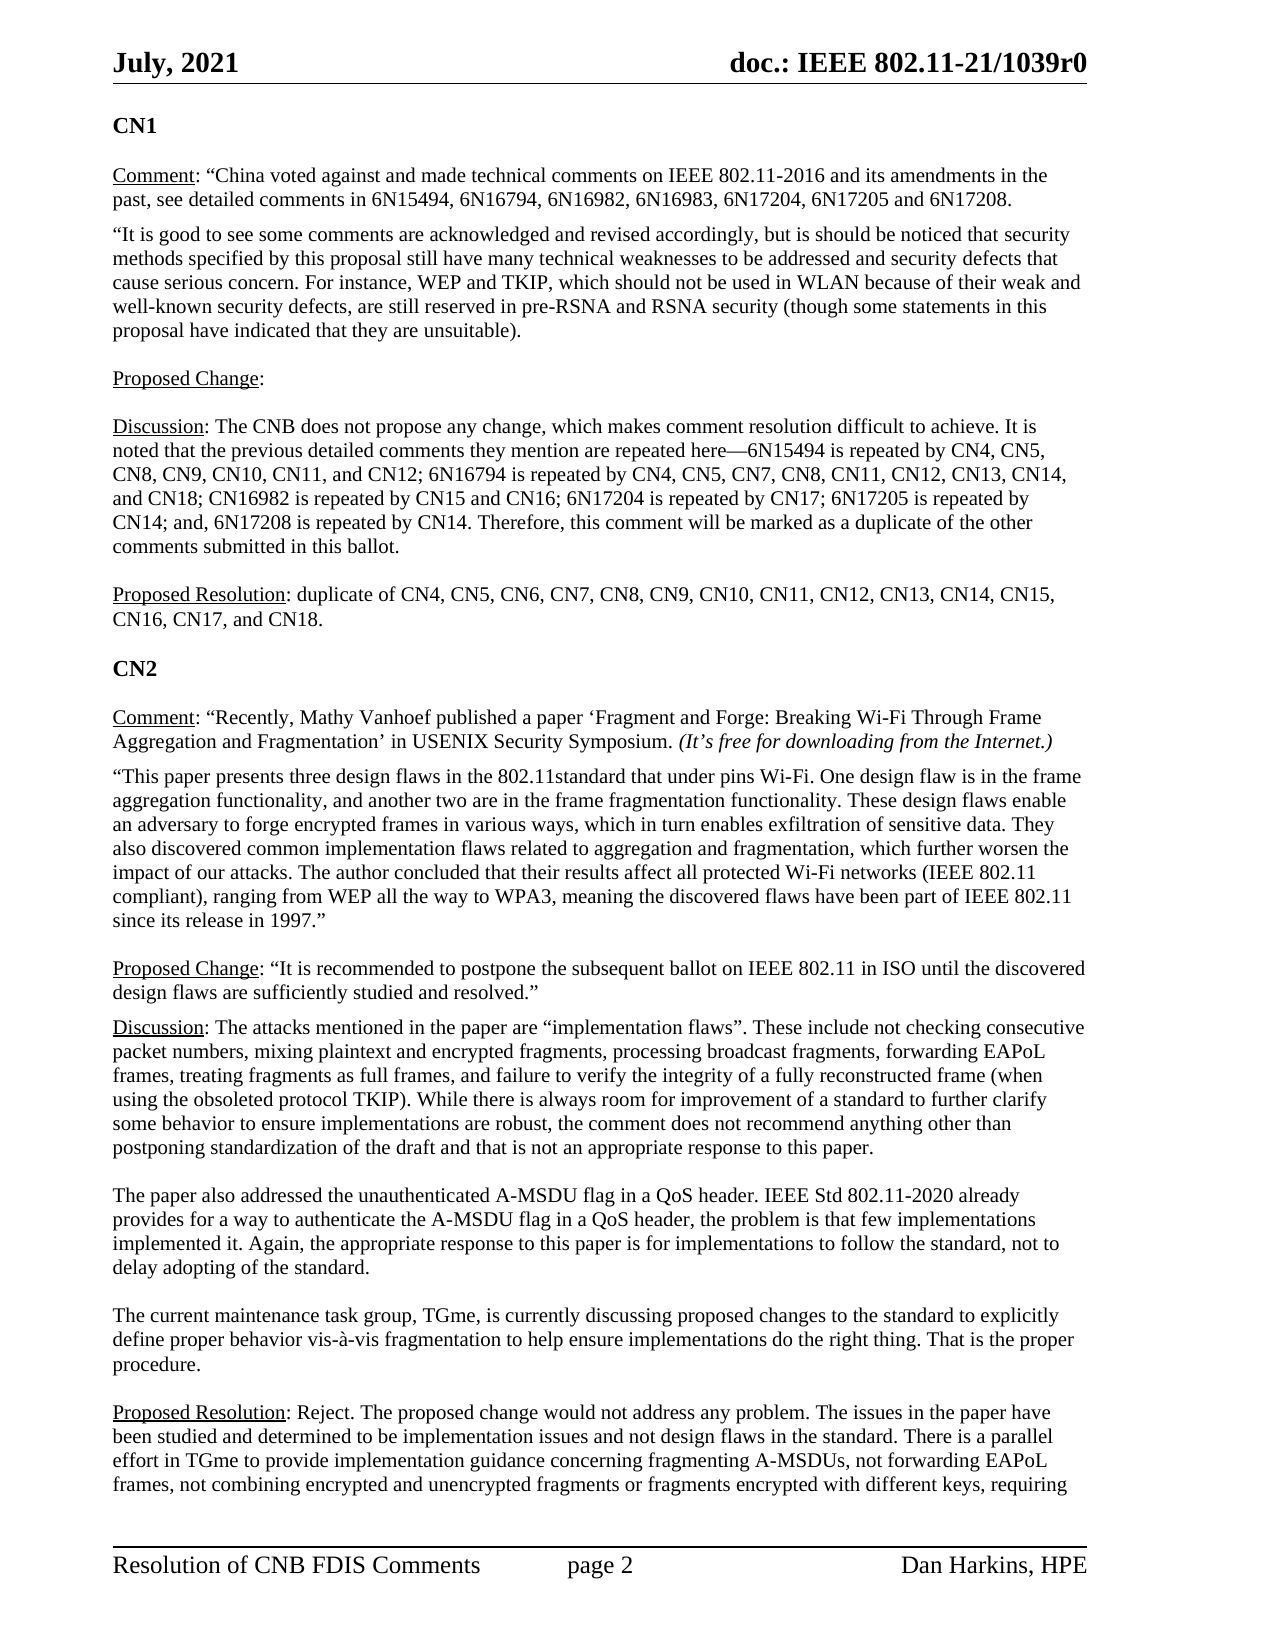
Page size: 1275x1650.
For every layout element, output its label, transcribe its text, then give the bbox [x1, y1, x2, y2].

text “It is good to see some comments are acknowledged and revised accordingly, but is should be noticed that security methods specified by this proposal still have many technical weaknesses to be addressed and security defects that cause serious concern. For instance, WEP and TKIP, which should not be used in WLAN because of their weak and well-known security defects, are still reserved in pre-RSNA and RSNA security (though some statements in this proposal have indicated that they are unsuitable). [112, 221, 1087, 342]
text Comment: “Recently, Mathy Vanhoef published a paper ‘Fragment and Forge: Breaking Wi-Fi Through Frame Aggregation and Fragmentation’ in USENIX Security Symposium. (It’s free for downloading from the Internet.) [112, 705, 1087, 753]
text The current maintenance task group, TGme, is currently discussing proposed changes to the standard to explicitly define proper behavior vis-à-vis fragmentation to help ensure implementations do the right thing. That is the proper procedure. [112, 1303, 1087, 1376]
text Discussion: The CNB does not propose any change, which makes comment resolution difficult to achieve. It is noted that the previous detailed comments they mention are repeated here—6N15494 is repeated by CN4, CN5, CN8, CN9, CN10, CN11, and CN12; 6N16794 is repeated by CN4, CN5, CN7, CN8, CN11, CN12, CN13, CN14, and CN18; CN16982 is repeated by CN15 and CN16; 6N17204 is repeated by CN17; 6N17205 is repeated by CN14; and, 6N17208 is repeated by CN14. Therefore, this comment will be marked as a duplicate of the other comments submitted in this ballot. [112, 414, 1087, 558]
text Proposed Change: [112, 366, 1087, 390]
text Proposed Resolution: duplicate of CN4, CN5, CN6, CN7, CN8, CN9, CN10, CN11, CN12, CN13, CN14, CN15, CN16, CN17, and CN18. [112, 582, 1087, 631]
text “This paper presents three design flaws in the 802.11standard that under pins Wi-Fi. One design flaw is in the frame aggregation functionality, and another two are in the frame fragmentation functionality. These design flaws enable an adversary to forge encrypted frames in various ways, which in turn enables exfiltration of sensitive data. They also discovered common implementation flaws related to aggregation and fragmentation, which further worsen the impact of our attacks. The author concluded that their results affect all protected Wi-Fi networks (IEEE 802.11 compliant), ranging from WEP all the way to WPA3, meaning the discovered flaws have been part of IEEE 802.11 since its release in 1997.” [112, 763, 1087, 932]
text Discussion: The attacks mentioned in the paper are “implementation flaws”. These include not checking consecutive packet numbers, mixing plaintext and encrypted fragments, processing broadcast fragments, forwarding EAPoL frames, treating fragments as full frames, and failure to verify the integrity of a fully reconstructed frame (when using the obsoleted protocol TKIP). While there is always room for improvement of a standard to further clarify some behavior to ensure implementations are robust, the comment does not recommend anything other than postponing standardization of the draft and that is not an appropriate response to this paper. [112, 1014, 1087, 1159]
text Comment: “China voted against and made technical comments on IEEE 802.11-2016 and its amendments in the past, see detailed comments in 6N15494, 6N16794, 6N16982, 6N16983, 6N17204, 6N17205 and 6N17208. [112, 163, 1087, 211]
text CN1 [112, 112, 1087, 139]
text Proposed Change: “It is recommended to postpone the subsequent ballot on IEEE 802.11 in ISO until the discovered design flaws are sufficiently studied and resolved.” [112, 956, 1087, 1004]
text CN2 [112, 654, 1087, 681]
text The paper also addressed the unauthenticated A-MSDU flag in a QoS header. IEEE Std 802.11-2020 already provides for a way to authenticate the A-MSDU flag in a QoS header, the problem is that few implementations implemented it. Again, the appropriate response to this paper is for implementations to follow the standard, not to delay adopting of the standard. [112, 1183, 1087, 1279]
